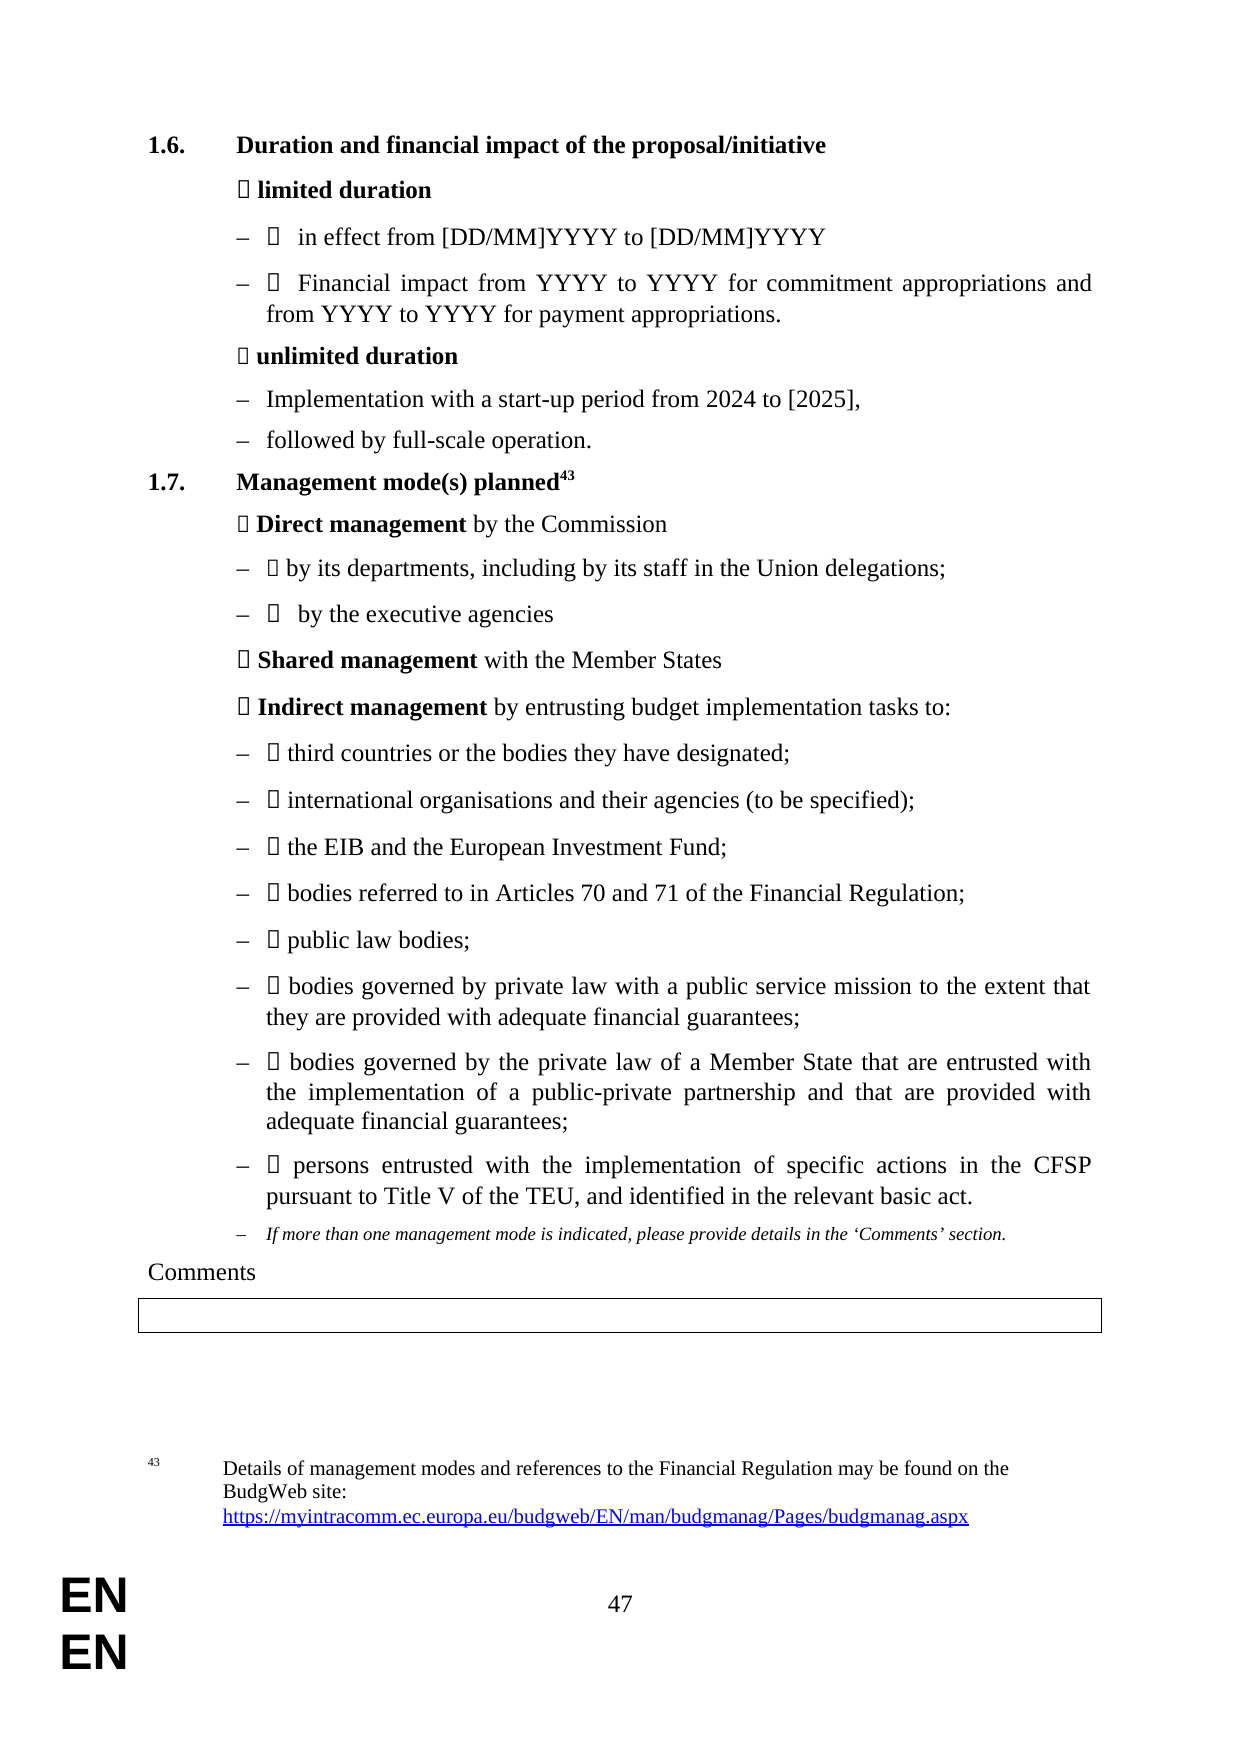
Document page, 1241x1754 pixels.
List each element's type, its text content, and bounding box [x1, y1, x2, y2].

text  Shared management with the Member States [236, 642, 1092, 676]
list If more than one management mode is indicated, please provide details in the ‘Comments’ section. [236, 1222, 1092, 1244]
text Comments [148, 1257, 1092, 1285]
list  the EIB and the European Investment Fund; [236, 828, 1092, 862]
subtitle 1.7. Management mode(s) planned [148, 467, 1092, 495]
list  bodies governed by the private law of a Member State that are entrusted with the implementation of a public-private partnership and that are provided with adequate financial guarantees; [236, 1043, 1092, 1135]
list  by the executive agencies [236, 595, 1092, 629]
list  international organisations and their agencies (to be specified); [236, 782, 1092, 816]
list  persons entrusted with the implementation of specific actions in the CFSP pursuant to Title V of the TEU, and identified in the relevant basic act. [236, 1147, 1092, 1210]
text  unlimited duration [236, 340, 1092, 372]
list  bodies governed by private law with a public service mission to the extent that they are provided with adequate financial guarantees; [236, 968, 1092, 1031]
text  Indirect management by entrusting budget implementation tasks to: [236, 688, 1092, 722]
subtitle 1.6. Duration and financial impact of the proposal/initiative [148, 131, 1092, 159]
list  Financial impact from YYYY to YYYY for commitment appropriations and from YYYY to YYYY for payment appropriations. [236, 265, 1092, 328]
list  public law bodies; [236, 921, 1092, 955]
list followed by full-scale operation. [236, 425, 1092, 454]
list  third countries or the bodies they have designated; [236, 735, 1092, 769]
text  limited duration [236, 172, 1092, 206]
list  by its departments, including by its staff in the Union delegations; [236, 552, 1092, 583]
list  bodies referred to in Articles 70 and 71 of the Financial Regulation; [236, 875, 1092, 909]
list Implementation with a start-up period from 2024 to [2025], [236, 384, 1092, 413]
text  Direct management by the Commission [236, 508, 1092, 539]
list  in effect from [DD/MM]YYYY to [DD/MM]YYYY [236, 218, 1092, 252]
